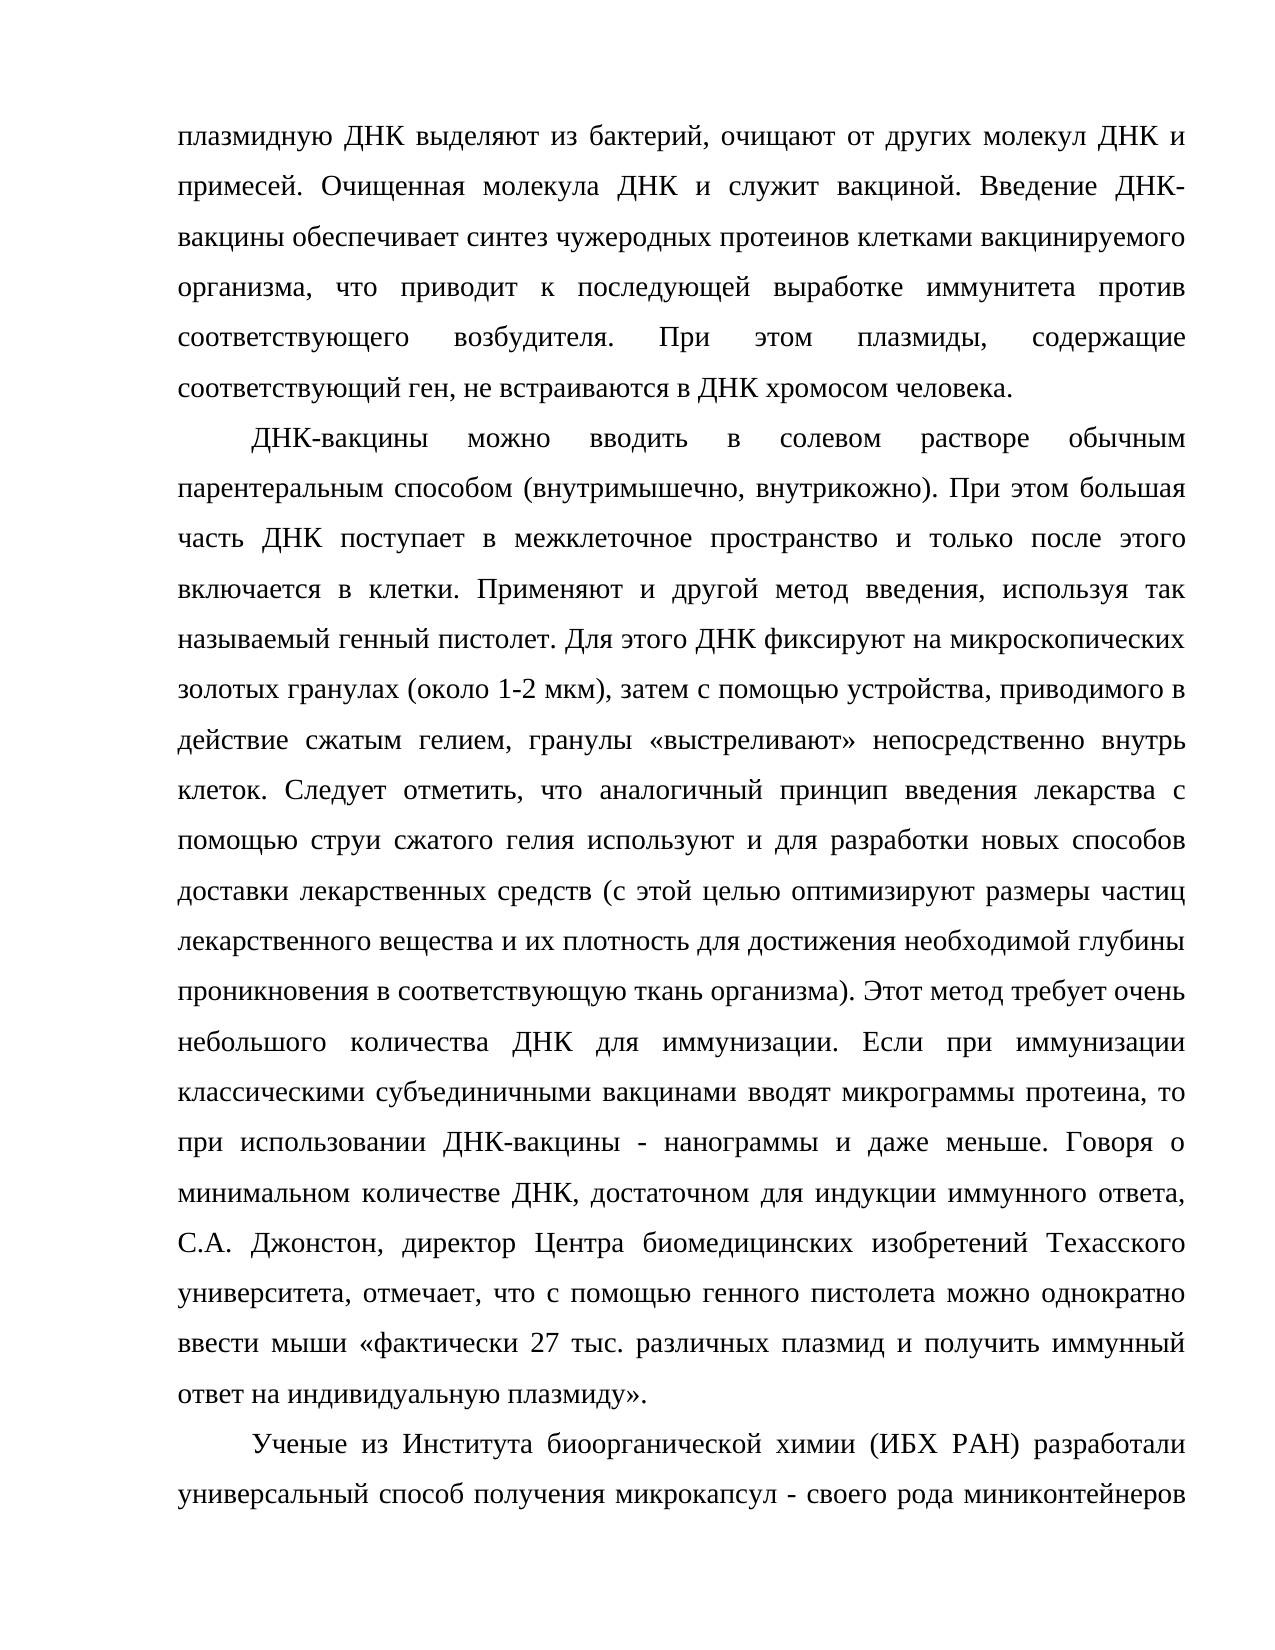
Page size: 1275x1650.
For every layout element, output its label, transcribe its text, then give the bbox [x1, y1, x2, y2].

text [177, 1426, 1186, 1510]
text ДНК-вакцины можно вводить в солевом растворе обычным парентеральным способом (внутримышечно, внутрикожно). При этом бoльшая часть ДНК поступает в межклеточное пространство и только после этого включается в клетки. Применяют и другой метод введения, используя так называемый генный пистолет. Для этого ДНК фиксируют на микроскопических золотых гранулах (около 1-2 мкм), затем с помощью устройства, приводимого в действие сжатым гелием, гранулы «выстреливают» непосредственно внутрь клеток. Следует отметить, что аналогичный принцип введения лекарства с помощью струи сжатого гелия используют и для разработки новых способов доставки лекарственных средств (с этой целью оптимизируют размеры частиц лекарственного вещества и их плотность для достижения необходимой глубины проникновения в соответствующую ткань организма). Этот метод требует очень небольшого количества ДНК для иммунизации. Если при иммунизации классическими субъединичными вакцинами вводят микрограммы протеина, то при использовании ДНК-вакцины - нанограммы и даже меньше. Говоря о минимальном количестве ДНК, достаточном для индукции иммунного ответа, С.А. Джонстон, директор Центра биомедицинских изобретений Техасского университета, отмечает, что с помощью генного пистолета можно однократно ввести мыши «фактически 27 тыс. различных плазмид и получить иммунный ответ на индивидуальную плазмиду». [177, 420, 1186, 1409]
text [177, 118, 1186, 403]
